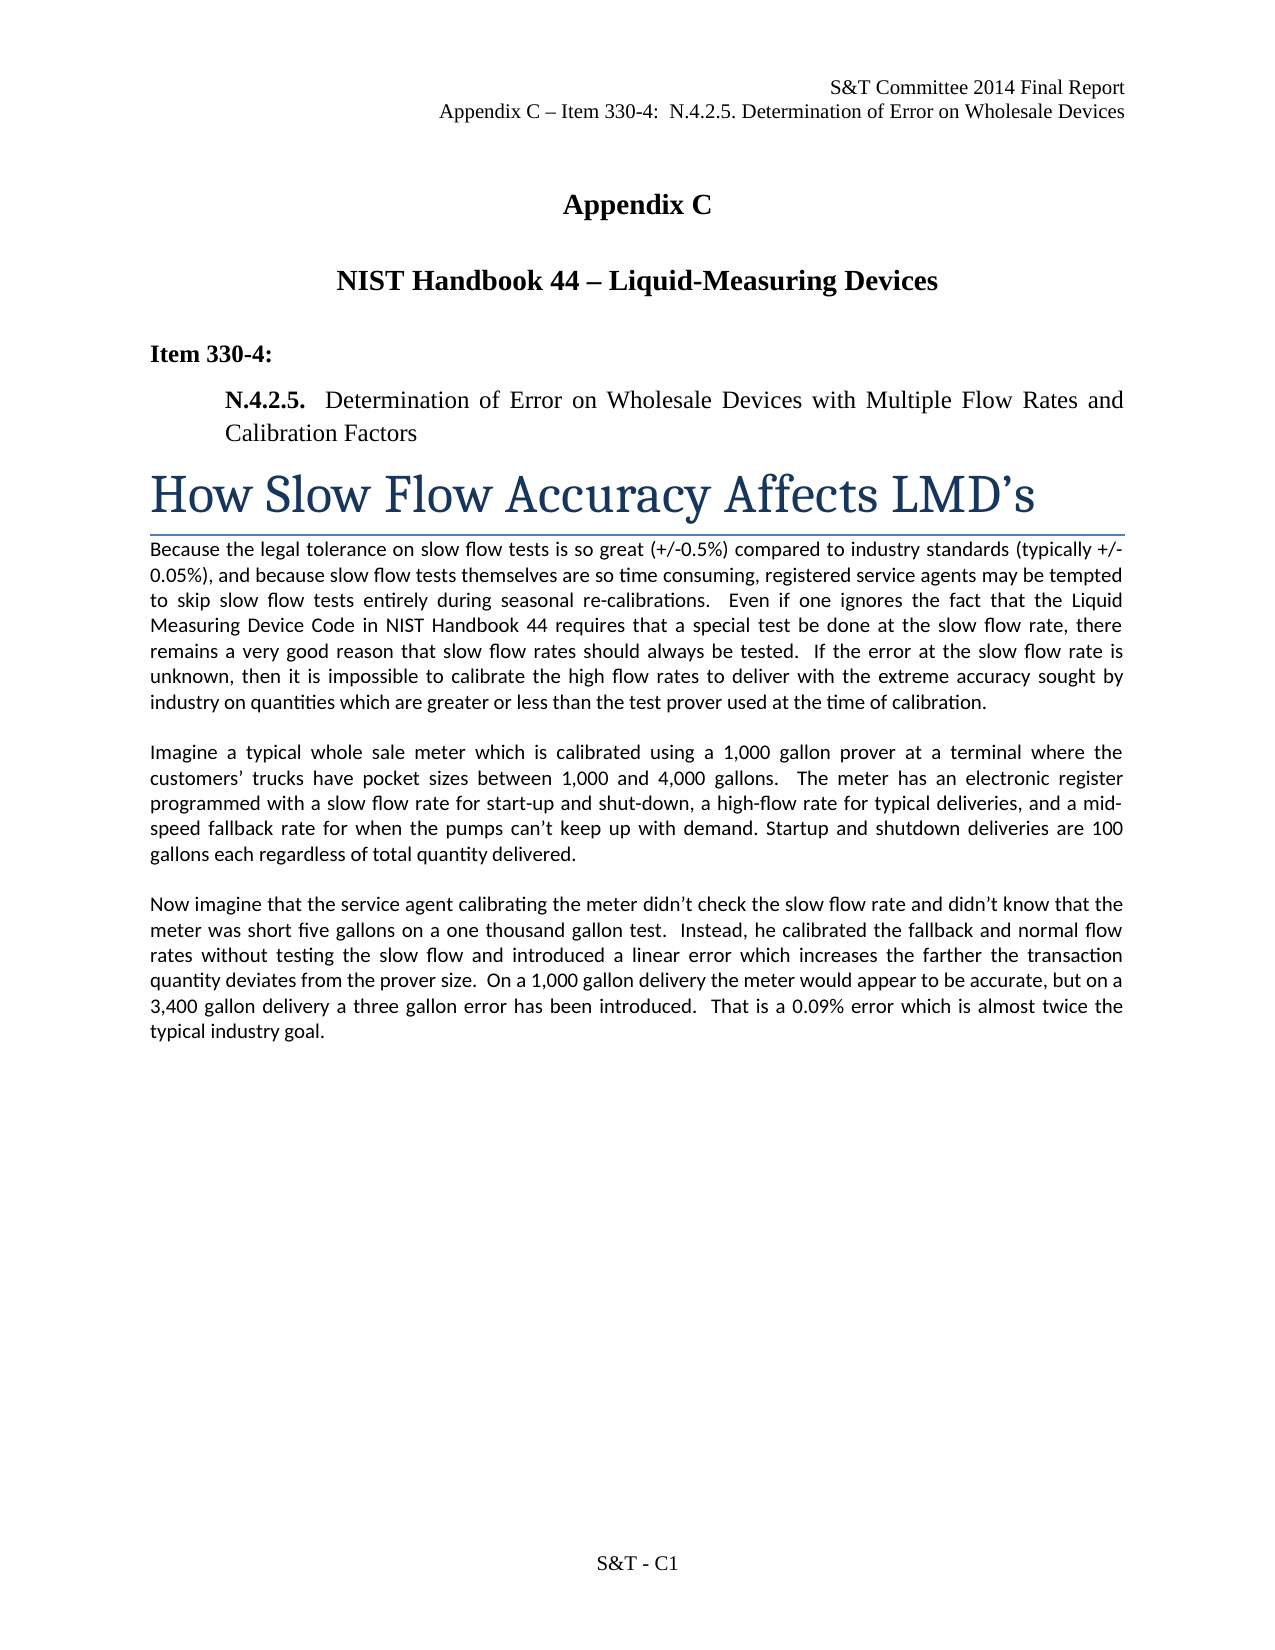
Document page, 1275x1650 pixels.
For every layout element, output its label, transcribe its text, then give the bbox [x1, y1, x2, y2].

text Now imagine that the service agent calibrating the meter didn’t check the slow flow rate and didn’t know that the meter was short five gallons on a one thousand gallon test. Instead, he calibrated the fallback and normal flow rates without testing the slow flow and introduced a linear error which increases the farther the transaction quantity deviates from the prover size. On a 1,000 gallon delivery the meter would appear to be accurate, but on a 3,400 gallon delivery a three gallon error has been introduced. That is a 0.09% error which is almost twice the typical industry goal. [150, 891, 1125, 1044]
subtitle NIST Handbook 44 – Liquid-Measuring Devices [150, 263, 1125, 297]
subtitle N.4.2.5. Determination of Error on Wholesale Devices with Multiple Flow Rates and Calibration Factors [225, 385, 1125, 447]
text Because the legal tolerance on slow flow tests is so great (+/-0.5%) compared to industry standards (typically +/- 0.05%), and because slow flow tests themselves are so time consuming, registered service agents may be tempted to skip slow flow tests entirely during seasonal re-calibrations. Even if one ignores the fact that the Liquid Measuring Device Code in NIST Handbook 44 requires that a special test be done at the slow flow rate, there remains a very good reason that slow flow rates should always be tested. If the error at the slow flow rate is unknown, then it is impossible to calibrate the high flow rates to deliver with the extreme accuracy sought by industry on quantities which are greater or less than the test prover used at the time of calibration. [150, 536, 1125, 714]
text How Slow Flow Accuracy Affects LMD’s [150, 464, 1125, 534]
text Imagine a typical whole sale meter which is calibrated using a 1,000 gallon prover at a terminal where the customers’ trucks have pocket sizes between 1,000 and 4,000 gallons. The meter has an electronic register programmed with a slow flow rate for start-up and shut-down, a high-flow rate for typical deliveries, and a mid-speed fallback rate for when the pumps can’t keep up with demand. Startup and shutdown deliveries are 100 gallons each regardless of total quantity delivered. [150, 739, 1125, 866]
subtitle Appendix C [150, 187, 1125, 221]
subtitle Item 330-4: [150, 339, 1125, 368]
